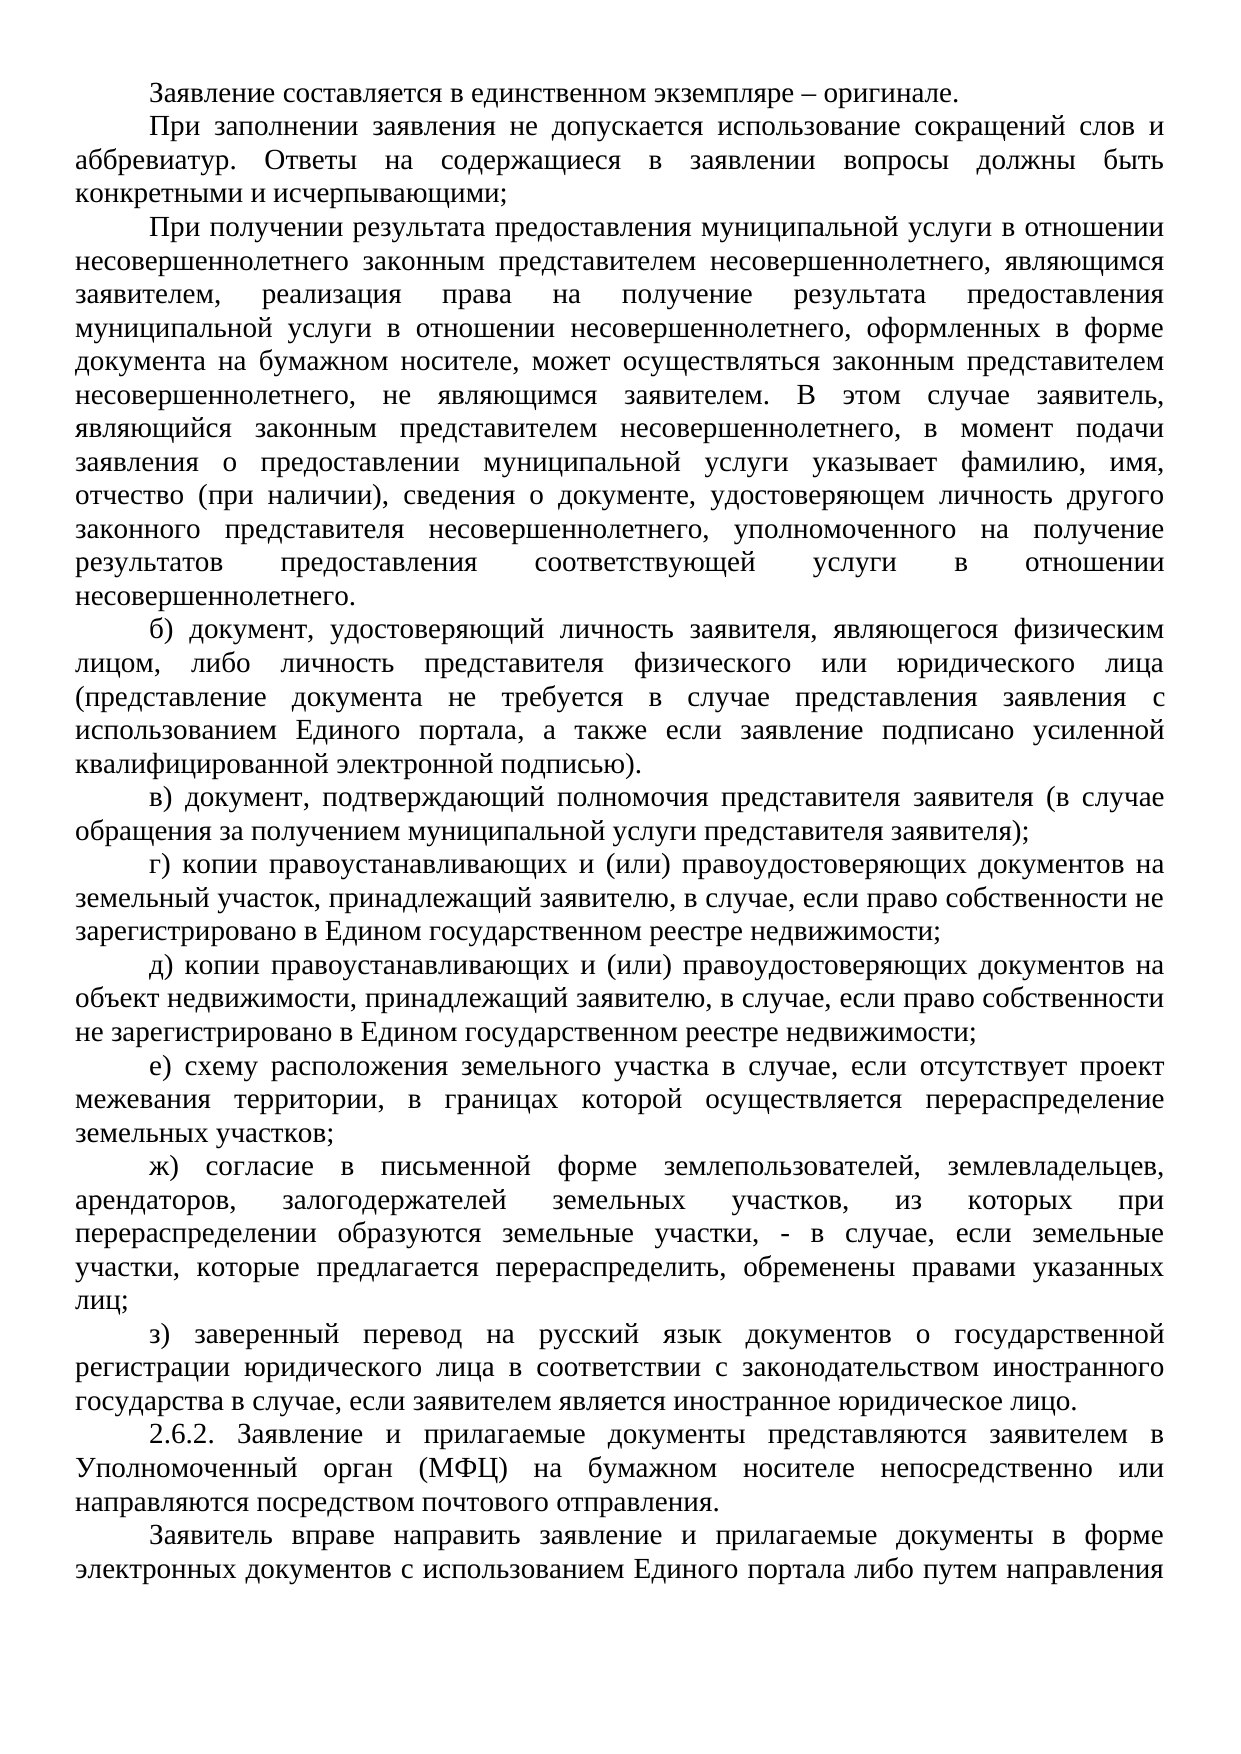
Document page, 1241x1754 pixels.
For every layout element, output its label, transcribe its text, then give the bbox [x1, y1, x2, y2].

text Заявление составляется в единственном экземпляре – оригинале. [75, 75, 1165, 108]
text При получении результата предоставления муниципальной услуги в отношении несовершеннолетнего законным представителем несовершеннолетнего, являющимся заявителем, реализация права на получение результата предоставления муниципальной услуги в отношении несовершеннолетнего, оформленных в форме документа на бумажном носителе, может осуществляться законным представителем несовершеннолетнего, не являющимся заявителем. В этом случае заявитель, являющийся законным представителем несовершеннолетнего, в момент подачи заявления о предоставлении муниципальной услуги указывает фамилию, имя, отчество (при наличии), сведения о документе, удостоверяющем личность другого законного представителя несовершеннолетнего, уполномоченного на получение результатов предоставления соответствующей услуги в отношении несовершеннолетнего. [75, 209, 1165, 612]
text 2.6.2. Заявление и прилагаемые документы представляются заявителем в Уполномоченный орган (МФЦ) на бумажном носителе непосредственно или направляются посредством почтового отправления. [75, 1417, 1165, 1517]
text з) заверенный перевод на русский язык документов о государственной регистрации юридического лица в соответствии с законодательством иностранного государства в случае, если заявителем является иностранное юридическое лицо. [75, 1316, 1165, 1417]
text ж) согласие в письменной форме землепользователей, землевладельцев, арендаторов, залогодержателей земельных участков, из которых при перераспределении образуются земельные участки, - в случае, если земельные участки, которые предлагается перераспределить, обременены правами указанных лиц; [75, 1148, 1165, 1316]
text г) копии правоустанавливающих и (или) правоудостоверяющих документов на земельный участок, принадлежащий заявителю, в случае, если право собственности не зарегистрировано в Едином государственном реестре недвижимости; [75, 846, 1165, 947]
text При заполнении заявления не допускается использование сокращений слов и аббревиатур. Ответы на содержащиеся в заявлении вопросы должны быть конкретными и исчерпывающими; [75, 108, 1165, 209]
text д) копии правоустанавливающих и (или) правоудостоверяющих документов на объект недвижимости, принадлежащий заявителю, в случае, если право собственности не зарегистрировано в Едином государственном реестре недвижимости; [75, 947, 1165, 1048]
text б) документ, удостоверяющий личность заявителя, являющегося физическим лицом, либо личность представителя физического или юридического лица (представление документа не требуется в случае представления заявления с использованием Единого портала, а также если заявление подписано усиленной квалифицированной электронной подписью). [75, 612, 1165, 779]
text е) схему расположения земельного участка в случае, если отсутствует проект межевания территории, в границах которой осуществляется перераспределение земельных участков; [75, 1048, 1165, 1148]
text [75, 1517, 1165, 1584]
text в) документ, подтверждающий полномочия представителя заявителя (в случае обращения за получением муниципальной услуги представителя заявителя); [75, 779, 1165, 846]
